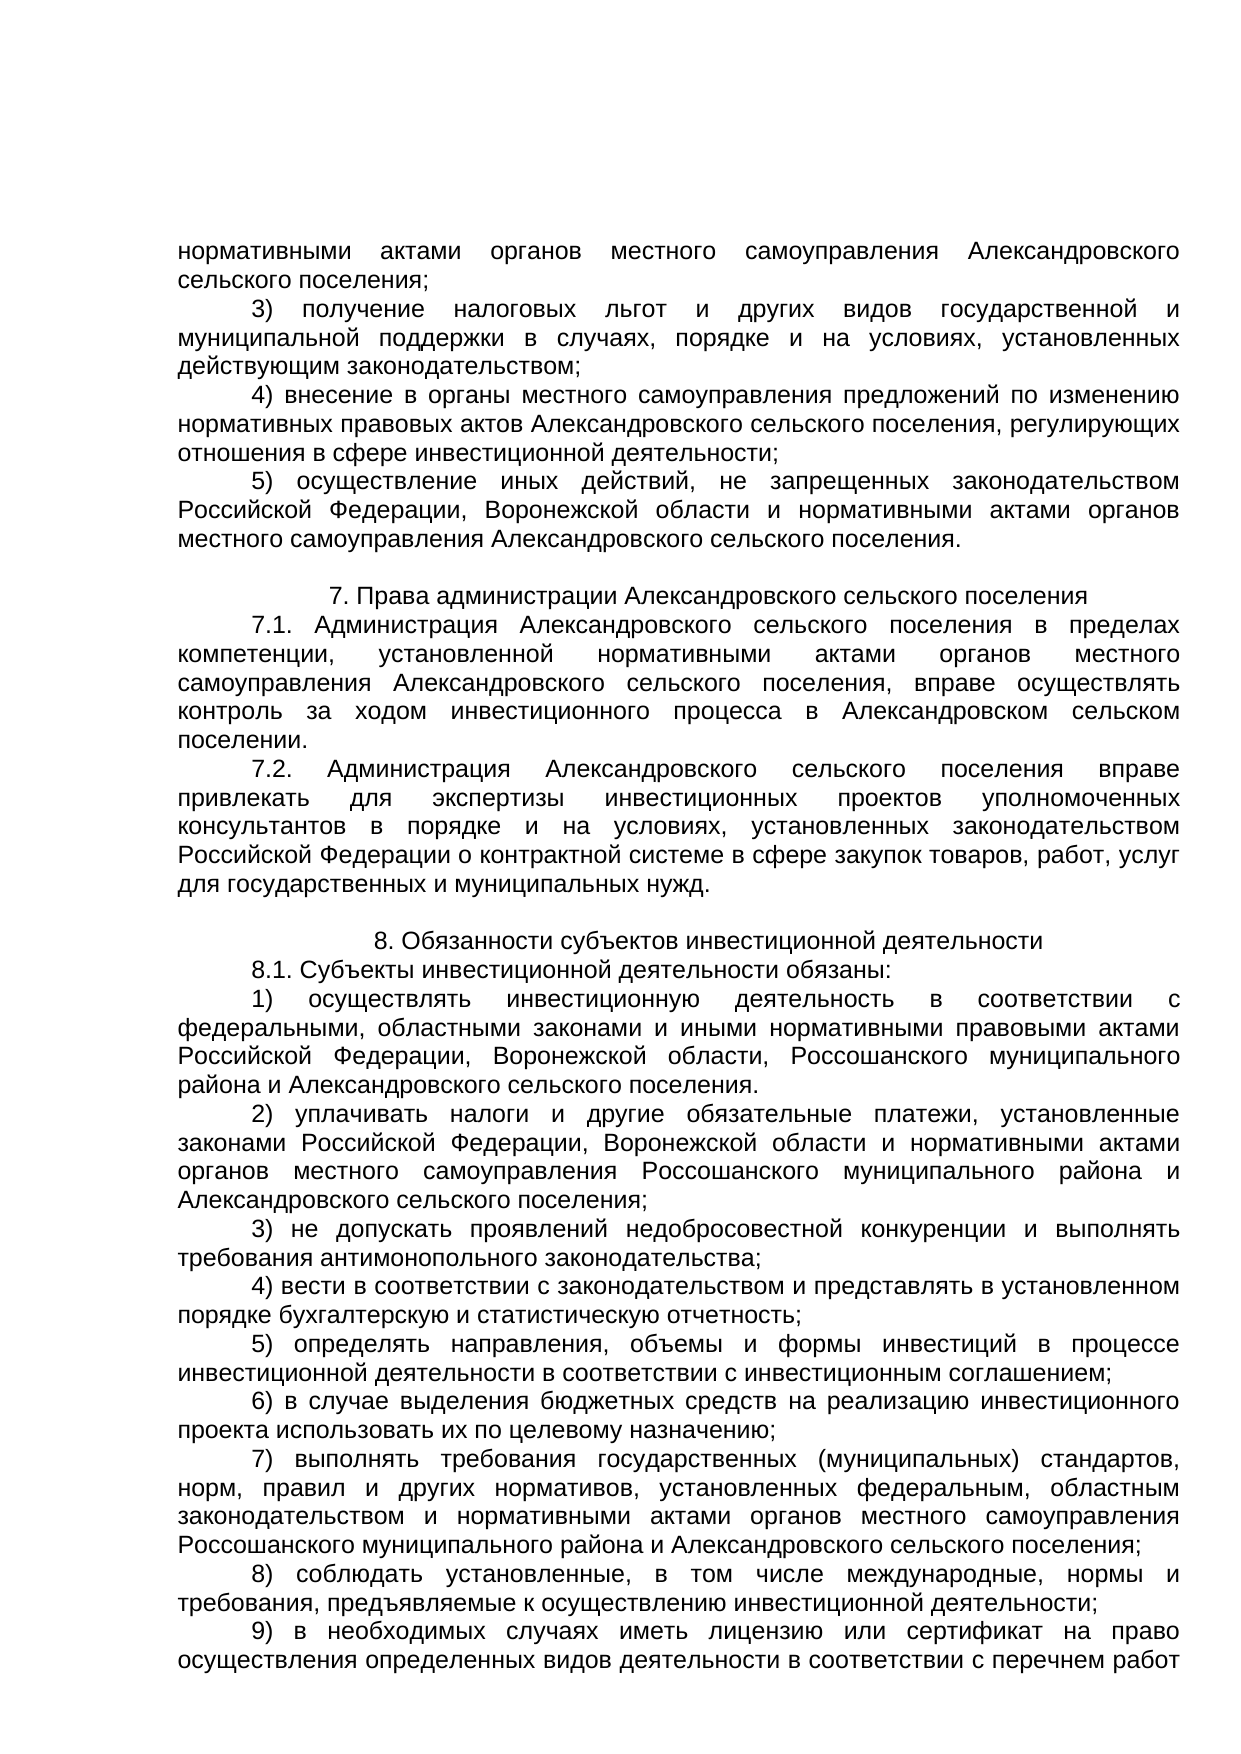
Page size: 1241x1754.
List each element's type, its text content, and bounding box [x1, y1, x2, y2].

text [177, 1616, 1181, 1674]
text 7) выполнять требования государственных (муниципальных) стандартов, норм, правил и других нормативов, установленных федеральным, областным законодательством и нормативными актами органов местного самоуправления Россошанского муниципального района и Александровского сельского поселения; [177, 1444, 1181, 1559]
text 1) осуществлять инвестиционную деятельность в соответствии с федеральными, областными законами и иными нормативными правовыми актами Российской Федерации, Воронежской области, Россошанского муниципального района и Александровского сельского поселения. [177, 984, 1181, 1099]
text 8. Обязанности субъектов инвестиционной деятельности [177, 926, 1181, 955]
text 3) получение налоговых льгот и других видов государственной и муниципальной поддержки в случаях, порядке и на условиях, установленных действующим законодательством; [177, 294, 1181, 380]
text 5) определять направления, объемы и формы инвестиций в процессе инвестиционной деятельности в соответствии с инвестиционным соглашением; [177, 1329, 1181, 1386]
text 4) внесение в органы местного самоуправления предложений по изменению нормативных правовых актов Александровского сельского поселения, регулирующих отношения в сфере инвестиционной деятельности; [177, 380, 1181, 466]
text 4) вести в соответствии с законодательством и представлять в установленном порядке бухгалтерскую и статистическую отчетность; [177, 1271, 1181, 1329]
text 7.1. Администрация Александровского сельского поселения в пределах компетенции, установленной нормативными актами органов местного самоуправления Александровского сельского поселения, вправе осуществлять контроль за ходом инвестиционного процесса в Александровском сельском поселении. [177, 610, 1181, 754]
text 8) соблюдать установленные, в том числе международные, нормы и требования, предъявляемые к осуществлению инвестиционной деятельности; [177, 1559, 1181, 1616]
text 2) уплачивать налоги и другие обязательные платежи, установленные законами Российской Федерации, Воронежской области и нормативными актами органов местного самоуправления Россошанского муниципального района и Александровского сельского поселения; [177, 1099, 1181, 1214]
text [177, 236, 1181, 294]
text 7. Права администрации Александровского сельского поселения [177, 581, 1181, 610]
text 3) не допускать проявлений недобросовестной конкуренции и выполнять требования антимонопольного законодательства; [177, 1214, 1181, 1271]
text 5) осуществление иных действий, не запрещенных законодательством Российской Федерации, Воронежской области и нормативными актами органов местного самоуправления Александровского сельского поселения. [177, 466, 1181, 552]
text 6) в случае выделения бюджетных средств на реализацию инвестиционного проекта использовать их по целевому назначению; [177, 1386, 1181, 1444]
text 7.2. Администрация Александровского сельского поселения вправе привлекать для экспертизы инвестиционных проектов уполномоченных консультантов в порядке и на условиях, установленных законодательством Российской Федерации о контрактной системе в сфере закупок товаров, работ, услуг для государственных и муниципальных нужд. [177, 754, 1181, 897]
text 8.1. Субъекты инвестиционной деятельности обязаны: [177, 955, 1181, 984]
